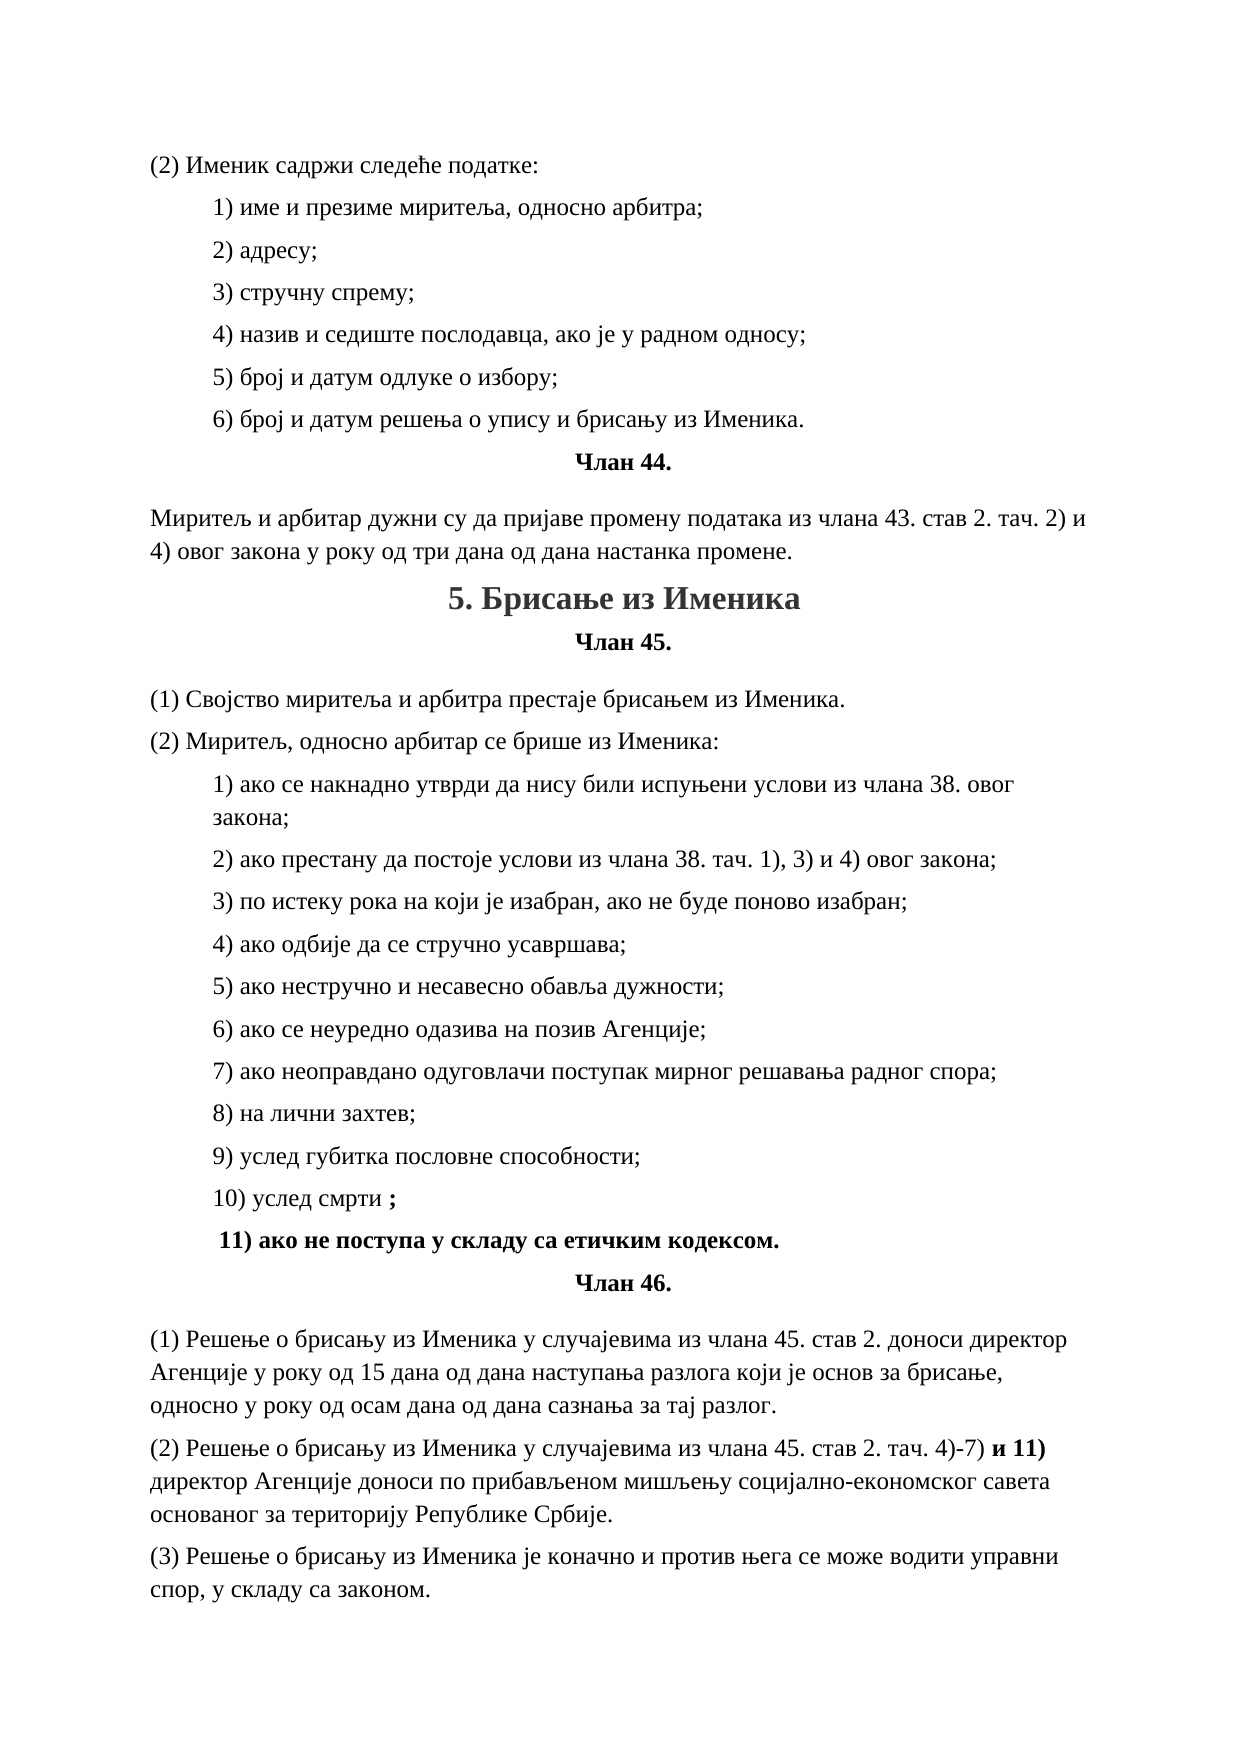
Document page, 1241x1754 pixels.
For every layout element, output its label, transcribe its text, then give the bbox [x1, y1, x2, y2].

text (2) Решење о брисању из Именика у случајевима из члана 45. став 2. тач. 4)-7) и 11) директор Агенције доноси по прибављеном мишљењу социјално-економског савета основаног за територију Републике Србије. [150, 1433, 1090, 1528]
text (2) Именик садржи следеће податке: [150, 150, 1090, 179]
text 3) по истеку рока на који је изабран, ако не буде поново изабран; [212, 886, 1090, 915]
text 9) услед губитка пословне способности; [212, 1141, 1090, 1169]
text 6) ако се неуредно одазива на позив Агенције; [212, 1014, 1090, 1042]
text 5. Брисање из Именика [150, 579, 1090, 617]
text Члан 46. [150, 1268, 1090, 1297]
text 6) број и датум решења о упису и брисању из Именика. [212, 404, 1090, 433]
text 5) ако нестручно и несавесно обавља дужности; [212, 971, 1090, 1000]
text (1) Решење о брисању из Именика у случајевима из члана 45. став 2. доноси директор Агенције у року од 15 дана од дана наступања разлога који је основ за брисање, односно у року од осам дана од дана сазнања за тај разлог. [150, 1324, 1090, 1419]
text Члан 44. [150, 447, 1090, 476]
text 4) ако одбије да се стручно усавршава; [212, 929, 1090, 958]
text 8) на лични захтев; [212, 1098, 1090, 1127]
text 5) број и датум одлуке о избору; [212, 362, 1090, 391]
text (3) Решење о брисању из Именика је коначно и против њега се може водити управни спор, у складу са законом. [150, 1541, 1090, 1603]
text (1) Својство миритеља и арбитра престаје брисањем из Именика. [150, 684, 1090, 713]
text 10) услед смрти ; [212, 1183, 1090, 1212]
text Миритељ и арбитар дужни су да пријаве промену података из члана 43. став 2. тач. 2) и 4) овог закона у року од три дана од дана настанка промене. [150, 503, 1090, 565]
text 1) ако се накнадно утврди да нису били испуњени услови из члана 38. овог закона; [212, 769, 1090, 830]
text Члан 45. [150, 627, 1090, 656]
text 4) назив и седиште послодавца, ако је у радном односу; [212, 319, 1090, 348]
text 1) име и презиме миритеља, односно арбитра; [212, 192, 1090, 221]
text 2) адресу; [212, 235, 1090, 263]
text 3) стручну спрему; [212, 277, 1090, 306]
text (2) Миритељ, односно арбитар се брише из Именика: [150, 726, 1090, 755]
text 11) ако не поступа у складу са етичким кодексом. [212, 1226, 1090, 1254]
text 7) ако неоправдано одуговлачи поступак мирног решавања радног спора; [212, 1056, 1090, 1085]
text 2) ако престану да постоје услови из члана 38. тач. 1), 3) и 4) овог закона; [212, 844, 1090, 873]
